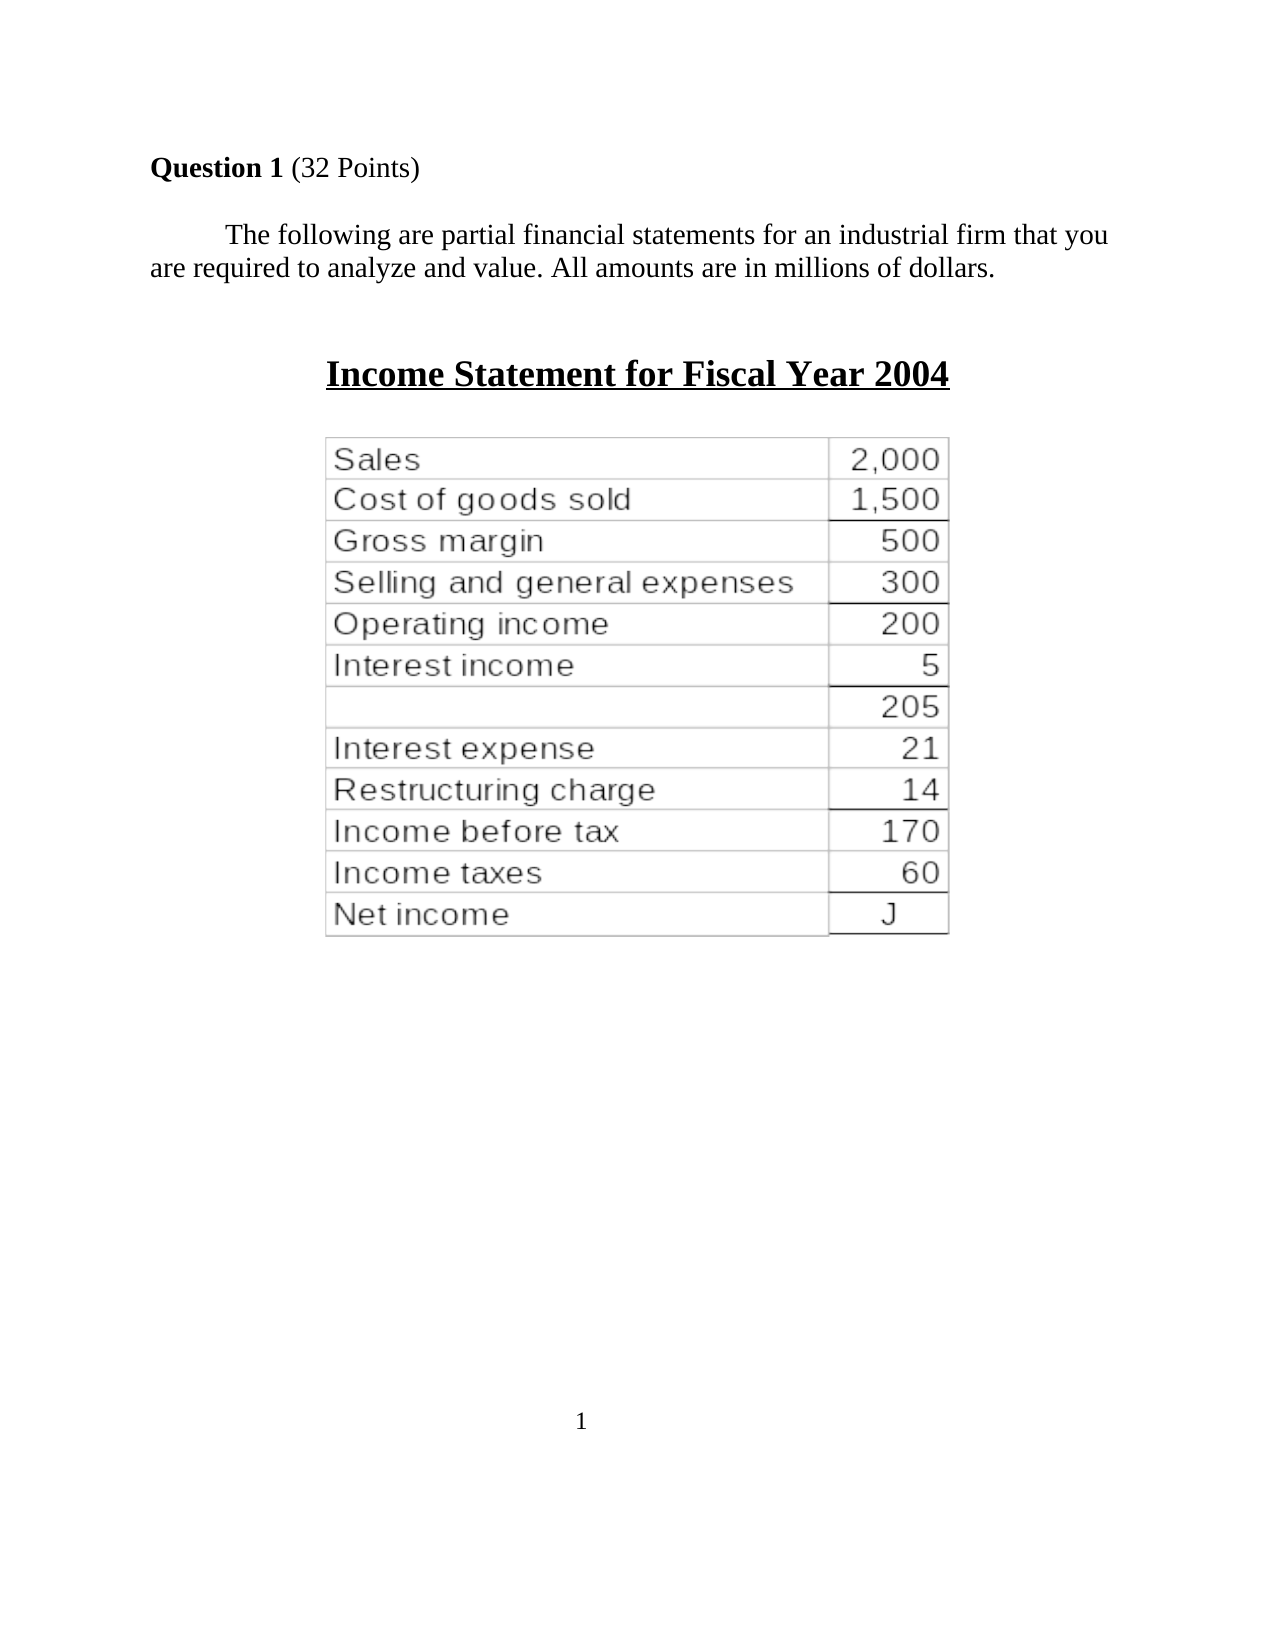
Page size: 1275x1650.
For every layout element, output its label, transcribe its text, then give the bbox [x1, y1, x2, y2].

text Question 1 (32 Points) [150, 150, 1125, 183]
text Income Statement for Fiscal Year 2004 [150, 351, 1125, 394]
text The following are partial financial statements for an industrial firm that you are required to analyze and value. All amounts are in millions of dollars. [150, 217, 1125, 284]
text 1 [37, 1406, 1125, 1435]
